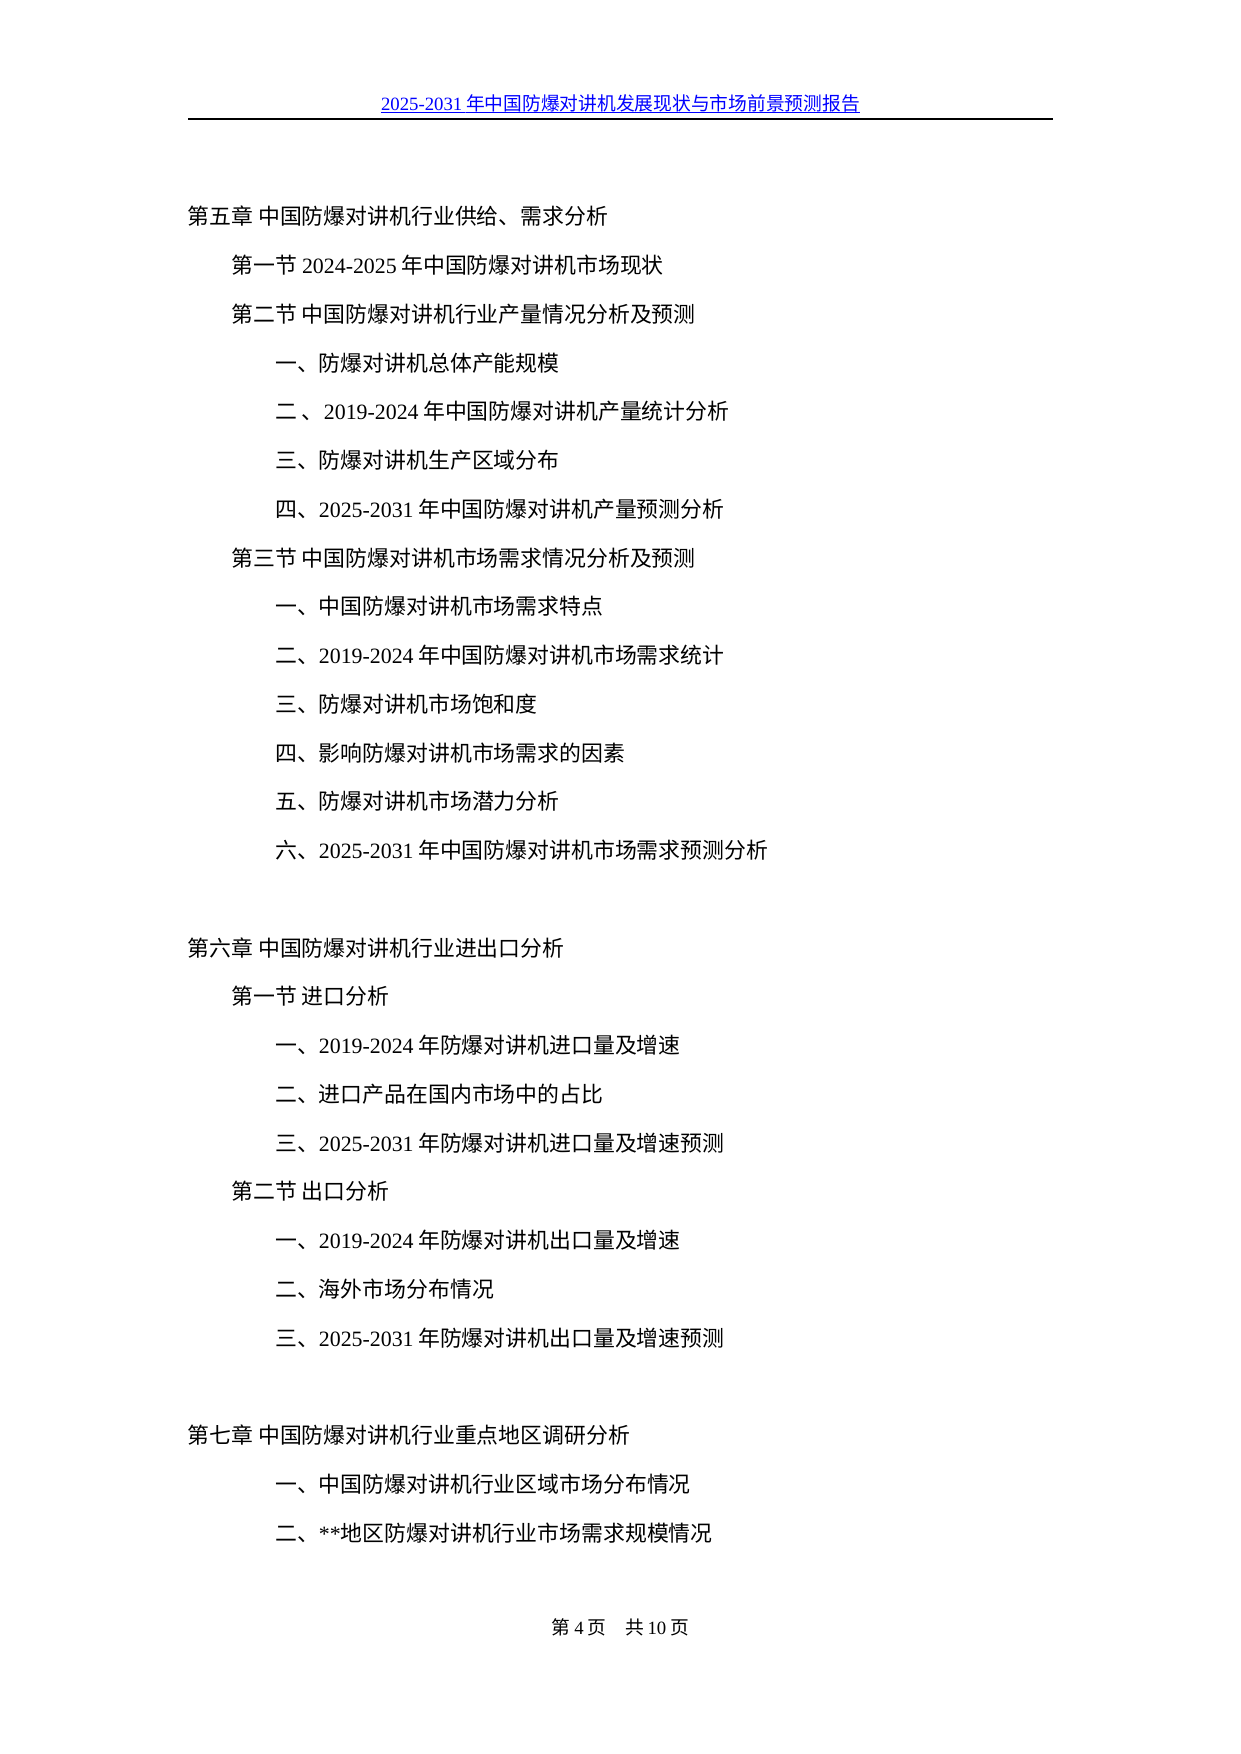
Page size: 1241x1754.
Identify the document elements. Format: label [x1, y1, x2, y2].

text [187, 150, 1053, 1548]
